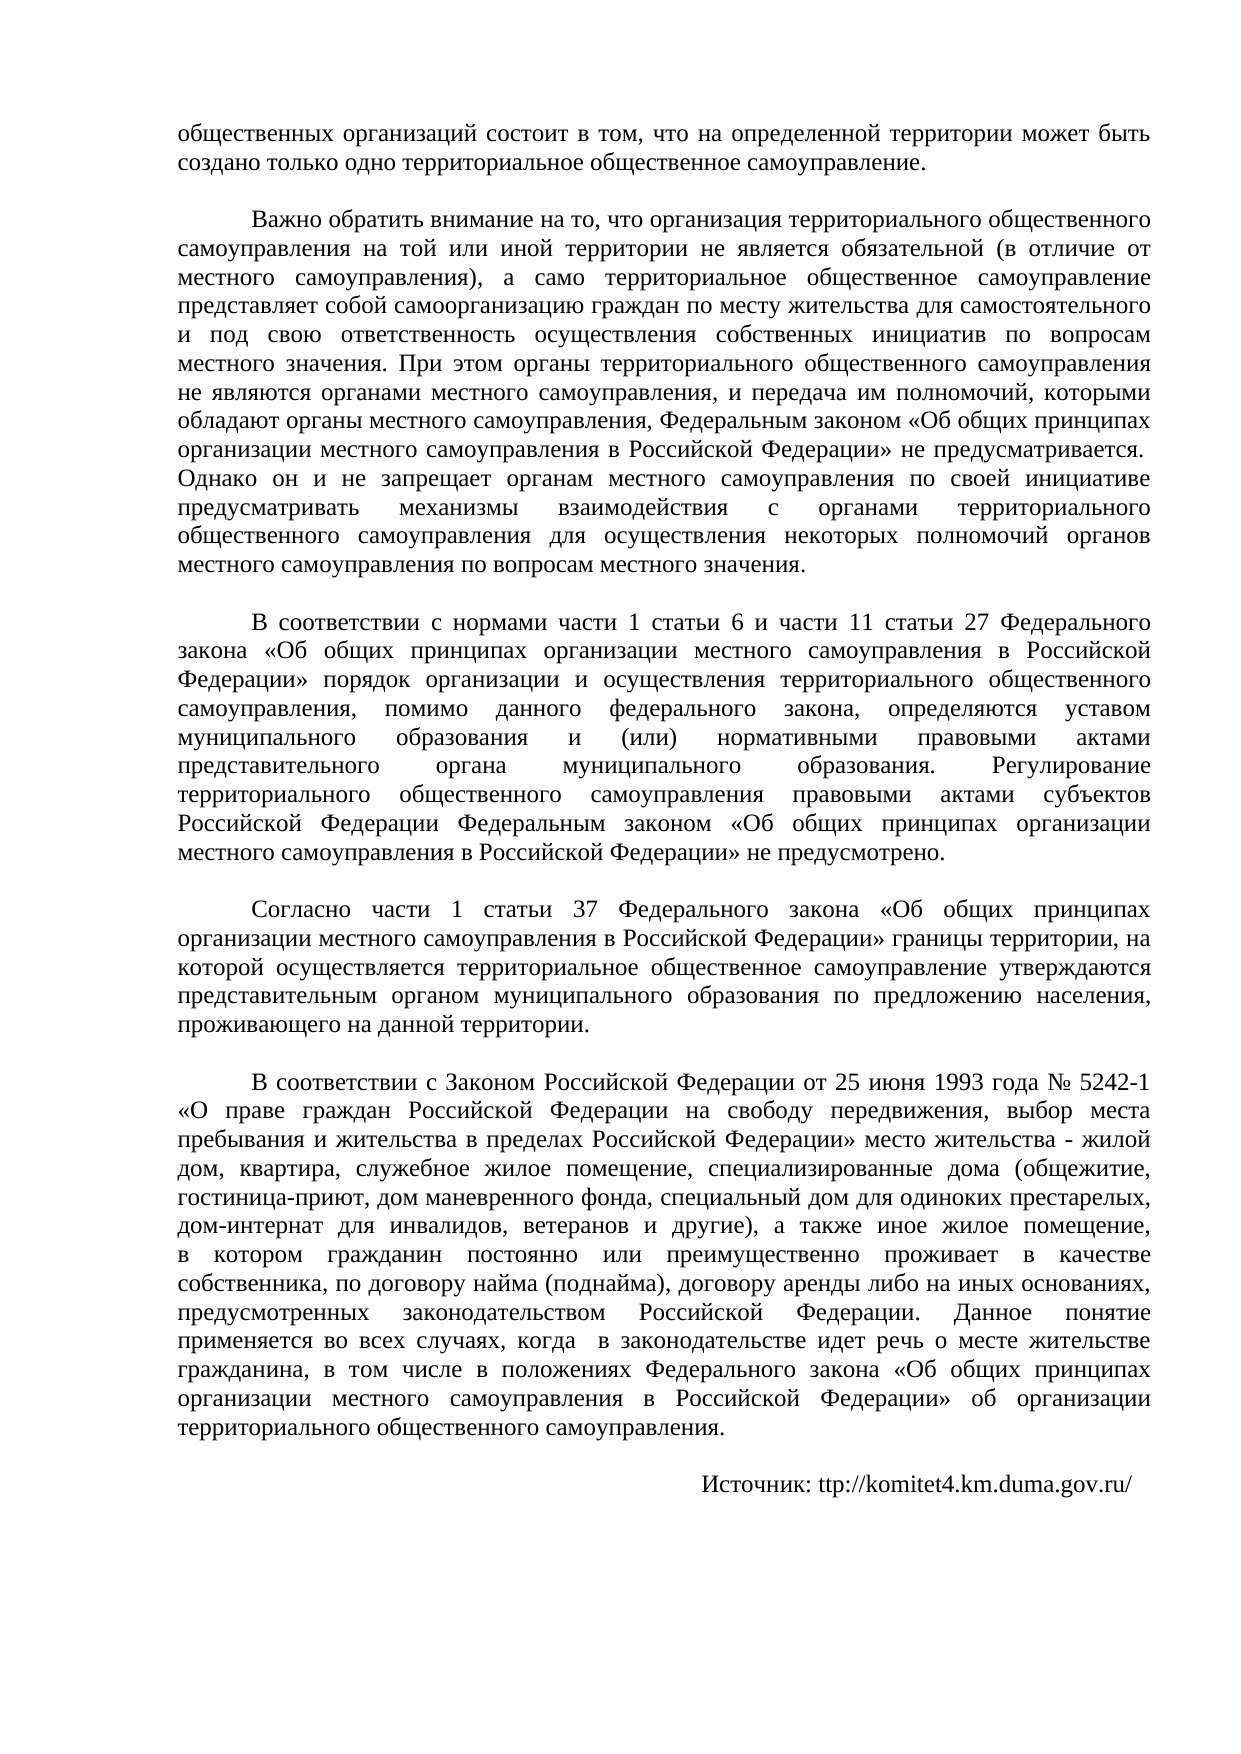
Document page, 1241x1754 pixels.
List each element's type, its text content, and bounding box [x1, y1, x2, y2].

text Источник: ttp://komitet4.km.duma.gov.ru/ [177, 1469, 1152, 1498]
text Важно обратить внимание на то, что организация территориального общественного самоуправления на той или иной территории не является обязательной (в отличие от местного самоуправления), а само территориальное общественное самоуправление представляет собой самоорганизацию граждан по месту жительства для самостоятельного и под свою ответственность осуществления собственных инициатив по вопросам местного значения. При этом органы территориального общественного самоуправления не являются органами местного самоуправления, и передача им полномочий, которыми обладают органы местного самоуправления, Федеральным законом «Об общих принципах организации местного самоуправления в Российской Федерации» не предусматривается. Однако он и не запрещает органам местного самоуправления по своей инициативе предусматривать механизмы взаимодействия с органами территориального общественного самоуправления для осуществления некоторых полномочий органов местного самоуправления по вопросам местного значения. [177, 204, 1152, 578]
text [177, 118, 1152, 176]
text В соответствии с нормами части 1 статьи 6 и части 11 статьи 27 Федерального закона «Об общих принципах организации местного самоуправления в Российской Федерации» порядок организации и осуществления территориального общественного самоуправления, помимо данного федерального закона, определяются уставом муниципального образования и (или) нормативными правовыми актами представительного органа муниципального образования. Регулирование территориального общественного самоуправления правовыми актами субъектов Российской Федерации Федеральным законом «Об общих принципах организации местного самоуправления в Российской Федерации» не предусмотрено. [177, 578, 1152, 866]
text В соответствии с Законом Российской Федерации от 25 июня 1993 года № 5242-1 «О праве граждан Российской Федерации на свободу передвижения, выбор места пребывания и жительства в пределах Российской Федерации» место жительства - жилой дом, квартира, служебное жилое помещение, специализированные дома (общежитие, гостиница-приют, дом маневренного фонда, специальный дом для одиноких престарелых, дом-интернат для инвалидов, ветеранов и другие), а также иное жилое помещение, в котором гражданин постоянно или преимущественно проживает в качестве собственника, по договору найма (поднайма), договору аренды либо на иных основаниях, предусмотренных законодательством Российской Федерации. Данное понятие применяется во всех случаях, когда в законодательстве идет речь о месте жительстве гражданина, в том числе в положениях Федерального закона «Об общих принципах организации местного самоуправления в Российской Федерации» об организации территориального общественного самоуправления. [177, 1067, 1152, 1441]
text Согласно части 1 статьи 37 Федерального закона «Об общих принципах организации местного самоуправления в Российской Федерации» границы территории, на которой осуществляется территориальное общественное самоуправление утверждаются представительным органом муниципального образования по предложению населения, проживающего на данной территории. [177, 866, 1152, 1038]
